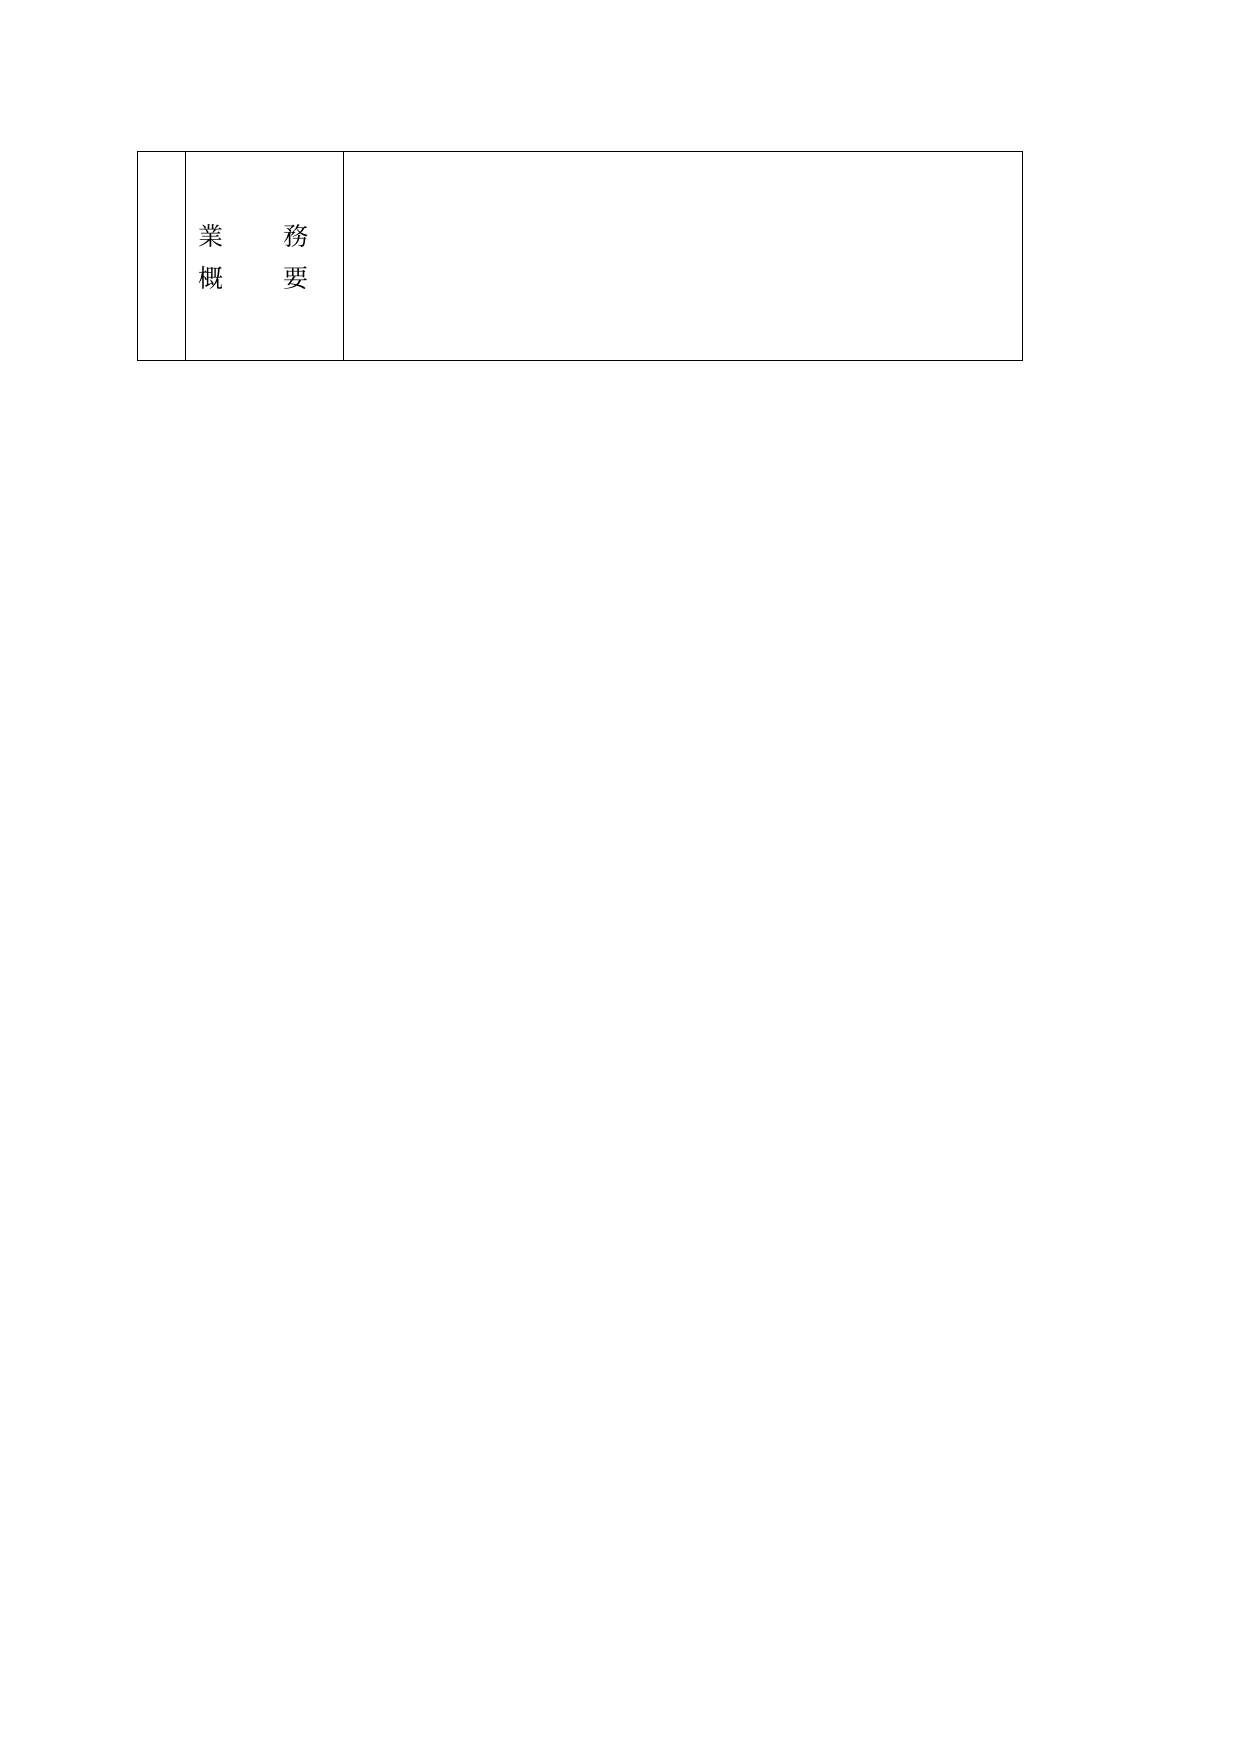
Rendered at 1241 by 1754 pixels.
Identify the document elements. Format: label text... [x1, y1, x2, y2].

table_cell 業務概要 [186, 152, 343, 359]
table_cell [344, 152, 1022, 359]
